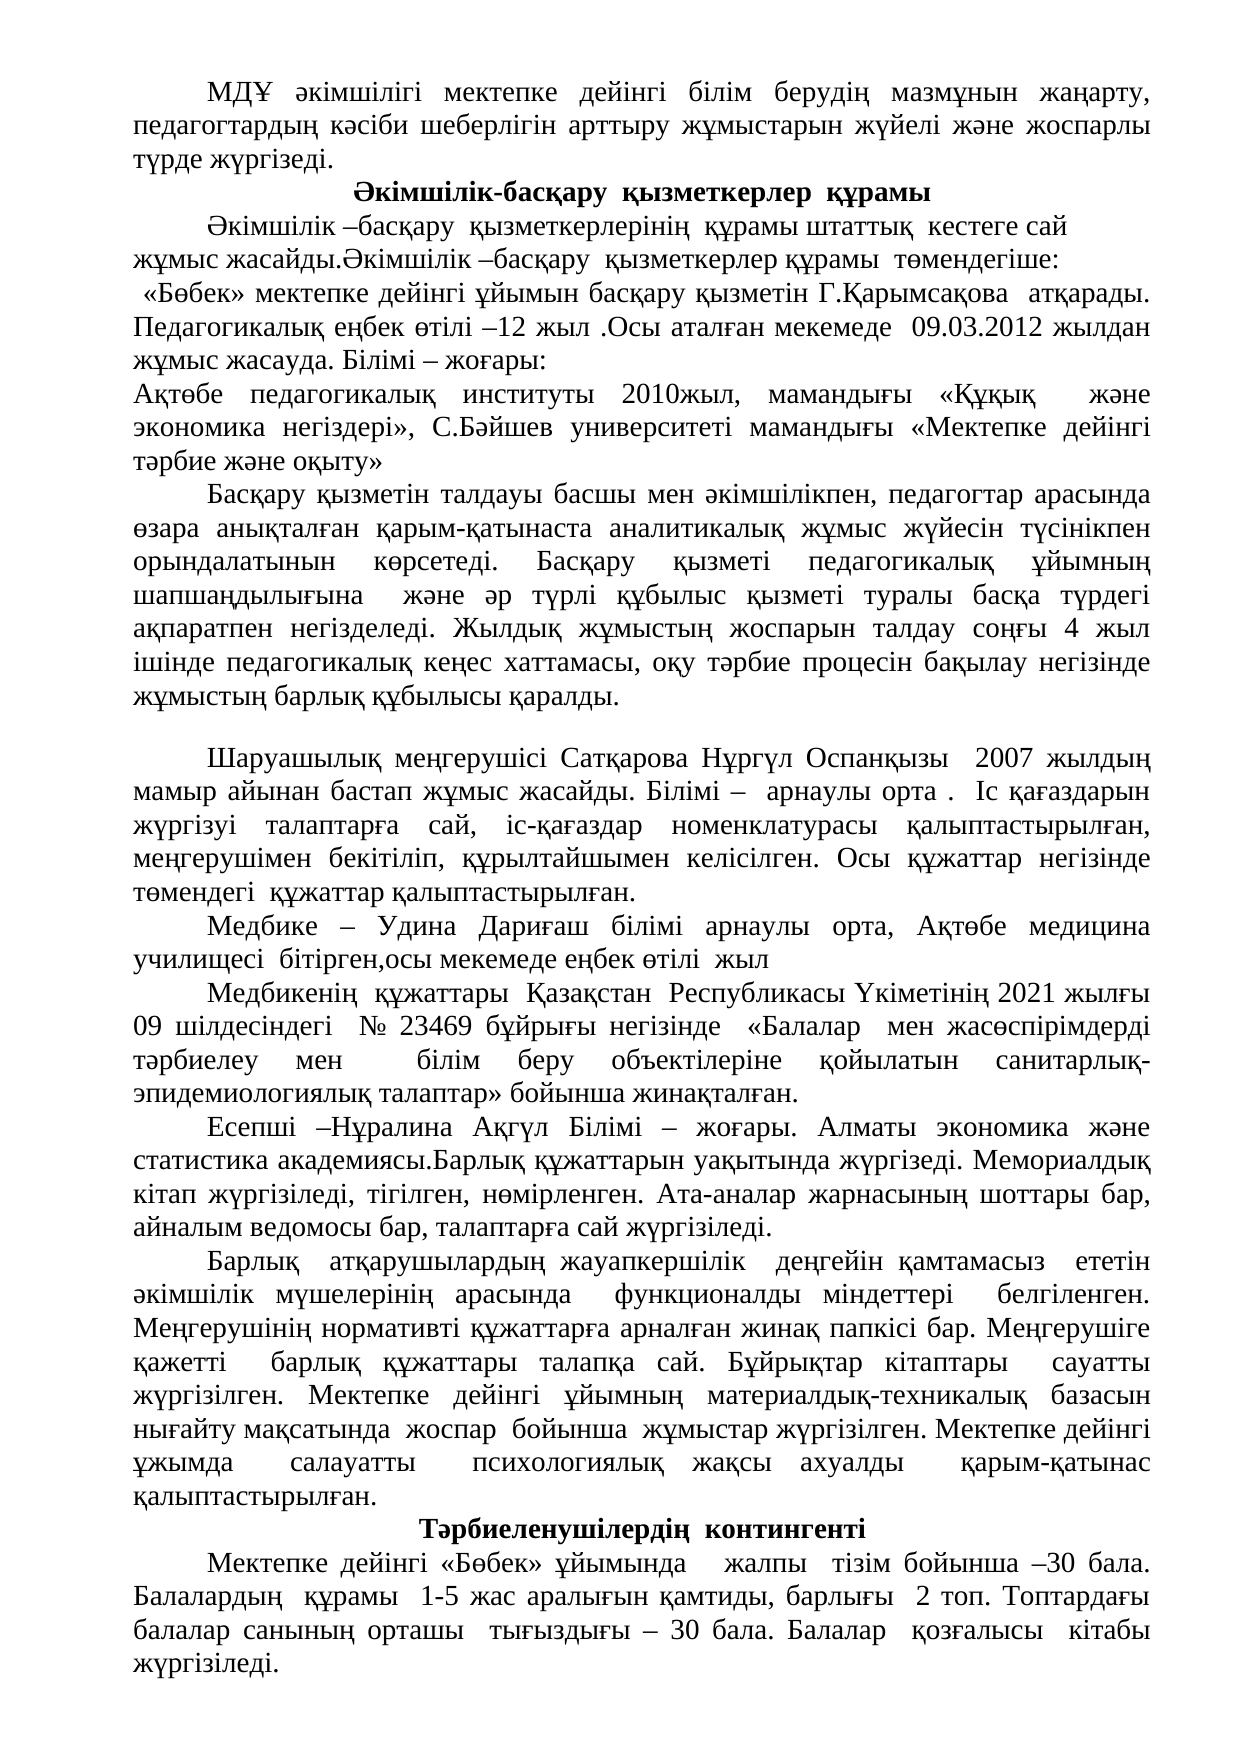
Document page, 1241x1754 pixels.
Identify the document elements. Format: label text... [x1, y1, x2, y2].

text Медбикенің құжаттары Қазақстан Республикасы Үкіметінің 2021 жылғы 09 шілдесіндегі № 23469 бұйрығы негізінде «Балалар мен жасөспірімдерді тәрбиелеу мен білім беру объектілеріне қойылатын санитарлық- эпидемиологиялық талаптар» бойынша жинақталған. [133, 975, 1152, 1109]
text Басқару қызметін талдауы басшы мен әкімшілікпен, педагогтар арасында өзара анықталған қарым-қатынаста аналитикалық жұмыс жүйесін түсінікпен орындалатынын көрсетеді. Басқару қызметі педагогикалық ұйымның шапшаңдылығына және әр түрлі құбылыс қызметі туралы басқа түрдегі ақпаратпен негізделеді. Жылдық жұмыстың жоспарын талдау соңғы 4 жыл ішінде педагогикалық кеңес хаттамасы, оқу тәрбие процесін бақылау негізінде жұмыстың барлық құбылысы қаралды. [133, 476, 1152, 711]
text Барлық атқарушылардың жауапкершілік деңгейін қамтамасыз ететін әкімшілік мүшелерінің арасында функционалды міндеттері белгіленген. Меңгерушінің нормативті құжаттарға арналған жинақ папкісі бар. Меңгерушіге қажетті барлық құжаттары талапқа сай. Бұйрықтар кітаптары сауатты жүргізілген. Мектепке дейінгі ұйымның материалдық-техникалық базасын нығайту мақсатында жоспар бойынша жұмыстар жүргізілген. Мектепке дейінгі ұжымда салауатты психологиялық жақсы ахуалды қарым-қатынас қалыптастырылған. [133, 1243, 1152, 1511]
text Мектепке дейінгі «Бөбек» ұйымында жалпы тізім бойынша –30 бала. Балалардың құрамы 1-5 жас аралығын қамтиды, барлығы 2 топ. Топтардағы балалар санының орташы тығыздығы – 30 бала. Балалар қозғалысы кітабы жүргізіледі. [133, 1545, 1152, 1679]
text Медбике – Удина Дариғаш білімі арнаулы орта, Ақтөбе медицина училищесі бітірген,осы мекемеде еңбек өтілі жыл [133, 908, 1152, 975]
text Тәрбиеленушілердің контингенті [133, 1511, 1152, 1545]
text Шаруашылық меңгерушісі Сатқарова Нұргүл Оспанқызы 2007 жылдың мамыр айынан бастап жұмыс жасайды. Білімі – арнаулы орта . Іс қағаздарын жүргізуі талаптарға сай, іс-қағаздар номенклатурасы қалыптастырылған, меңгерушімен бекітіліп, құрылтайшымен келісілген. Осы құжаттар негізінде төмендегі құжаттар қалыптастырылған. [133, 740, 1152, 908]
text «Бөбек» мектепке дейінгі ұйымын басқару қызметін Г.Қарымсақова атқарады. Педагогикалық еңбек өтілі –12 жыл .Осы аталған мекемеде 09.03.2012 жылдан жұмыс жасауда. Білімі – жоғары: [133, 275, 1152, 376]
text МДҰ әкімшілігі мектепке дейінгі білім берудің мазмұнын жаңарту, педагогтардың кәсіби шеберлігін арттыру жұмыстарын жүйелі және жоспарлы түрде жүргізеді. [133, 74, 1152, 174]
text Ақтөбе педагогикалық институты 2010жыл, мамандығы «Құқық және экономика негіздері», С.Бәйшев университеті мамандығы «Мектепке дейінгі тәрбие және оқыту» [133, 376, 1152, 476]
text Әкімшілік-басқару қызметкерлер құрамы [133, 174, 1152, 208]
text Есепші –Нұралина Ақгүл Білімі – жоғары. Алматы экономика және статистика академиясы.Барлық құжаттарын уақытында жүргізеді. Мемориалдық кітап жүргізіледі, тігілген, нөмірленген. Ата-аналар жарнасының шоттары бар, айналым ведомосы бар, талаптарға сай жүргізіледі. [133, 1109, 1152, 1243]
text Әкімшілік –басқару қызметкерлерінің құрамы штаттық кестеге сай жұмыс жасайды.Әкімшілік –басқару қызметкерлер құрамы төмендегіше: [133, 208, 1152, 275]
